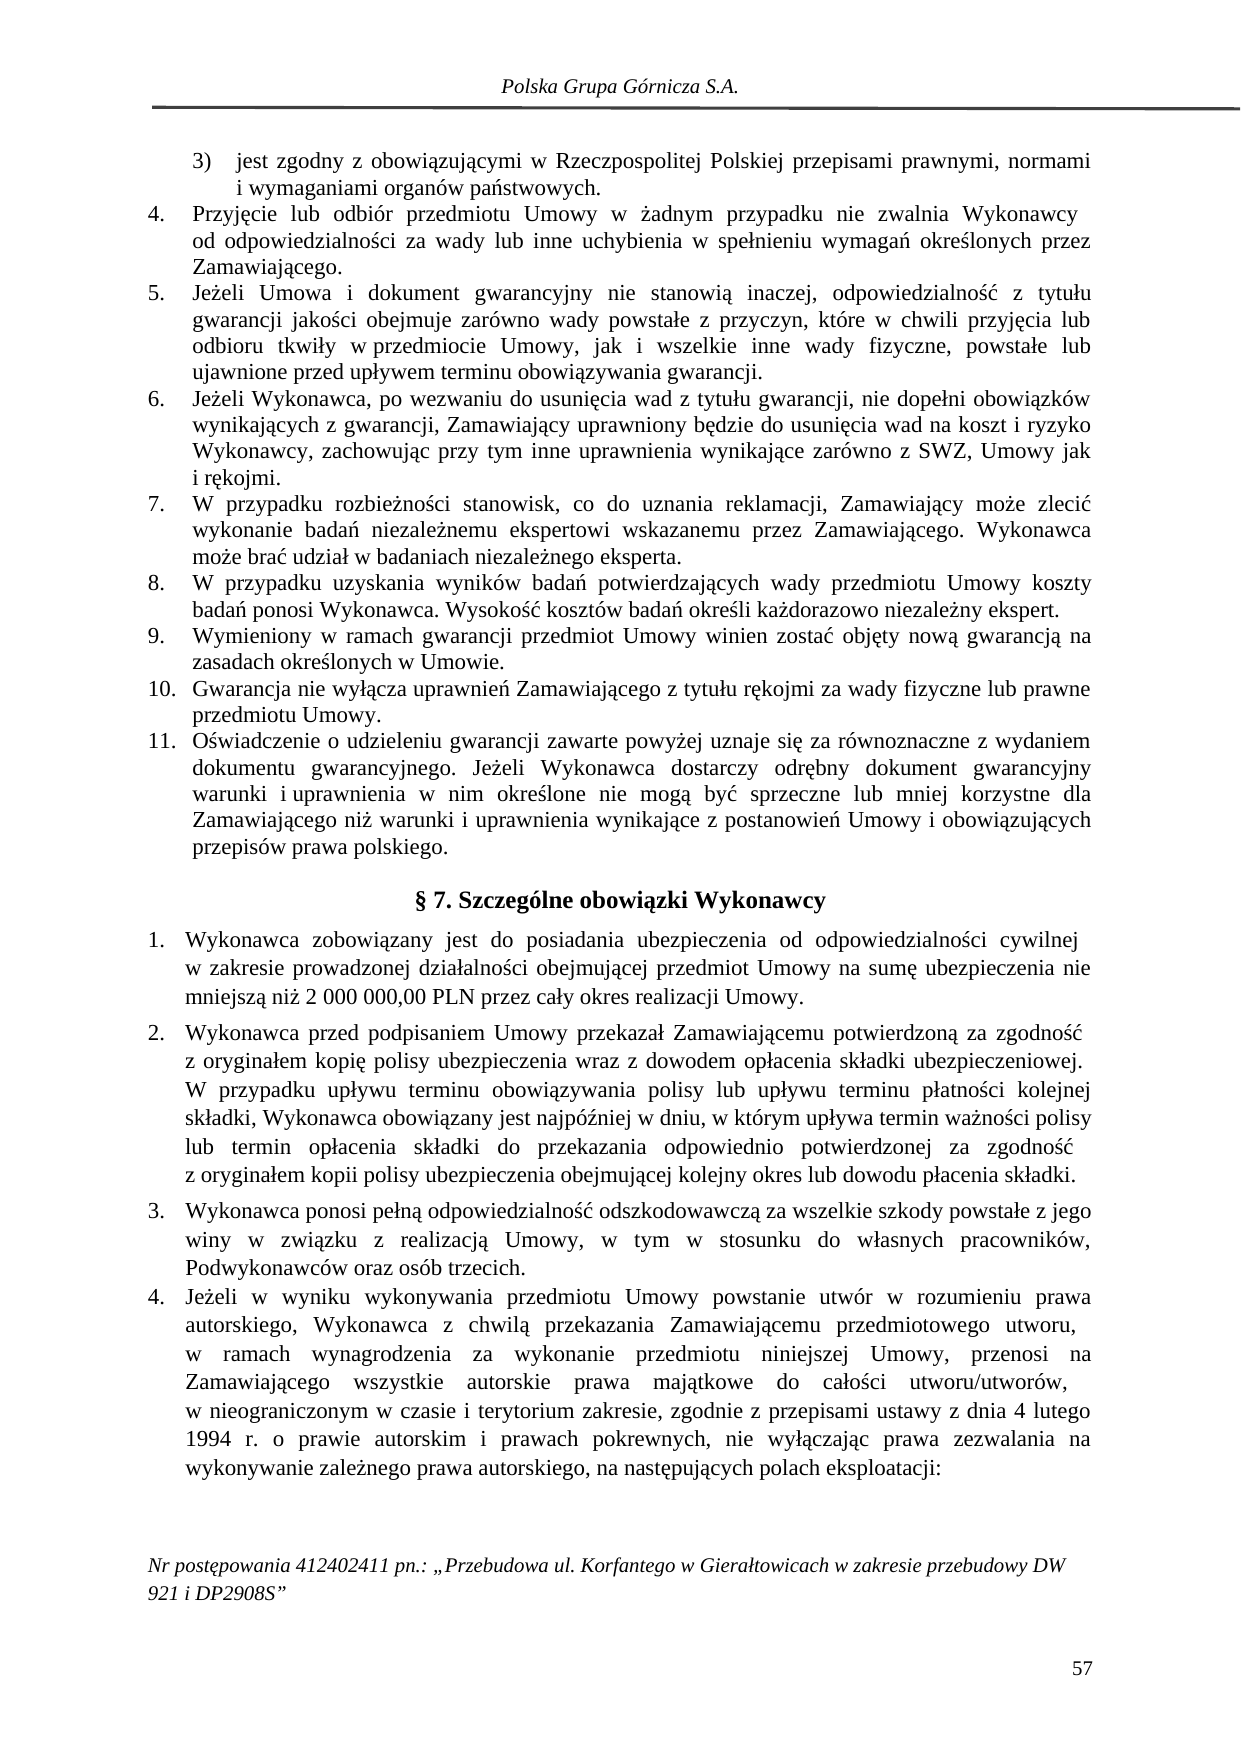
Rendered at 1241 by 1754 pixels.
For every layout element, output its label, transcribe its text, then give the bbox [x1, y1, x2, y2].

list Jeżeli Wykonawca, po wezwaniu do usunięcia wad z tytułu gwarancji, nie dopełni obowiązków wynikających z gwarancji, Zamawiający uprawniony będzie do usunięcia wad na koszt i ryzyko Wykonawcy, zachowując przy tym inne uprawnienia wynikające zarówno z SWZ, Umowy jak i rękojmi. [148, 385, 1093, 490]
list Przyjęcie lub odbiór przedmiotu Umowy w żadnym przypadku nie zwalnia Wykonawcy od odpowiedzialności za wady lub inne uchybienia w spełnieniu wymagań określonych przez Zamawiającego. [148, 200, 1093, 279]
list Wykonawca przed podpisaniem Umowy przekazał Zamawiającemu potwierdzoną za zgodność z oryginałem kopię polisy ubezpieczenia wraz z dowodem opłacenia składki ubezpieczeniowej. W przypadku upływu terminu obowiązywania polisy lub upływu terminu płatności kolejnej składki, Wykonawca obowiązany jest najpóźniej w dniu, w którym upływa termin ważności polisy lub termin opłacenia składki do przekazania odpowiednio potwierdzonej za zgodność z oryginałem kopii polisy ubezpieczenia obejmującej kolejny okres lub dowodu płacenia składki. [148, 1019, 1093, 1188]
list Wymieniony w ramach gwarancji przedmiot Umowy winien zostać objęty nową gwarancją na zasadach określonych w Umowie. [148, 622, 1093, 675]
list Oświadczenie o udzieleniu gwarancji zawarte powyżej uznaje się za równoznaczne z wydaniem dokumentu gwarancyjnego. Jeżeli Wykonawca dostarczy odrębny dokument gwarancyjny warunki i uprawnienia w nim określone nie mogą być sprzeczne lub mniej korzystne dla Zamawiającego niż warunki i uprawnienia wynikające z postanowień Umowy i obowiązujących przepisów prawa polskiego. [148, 727, 1093, 859]
list Gwarancja nie wyłącza uprawnień Zamawiającego z tytułu rękojmi za wady fizyczne lub prawne przedmiotu Umowy. [148, 675, 1093, 727]
list Wykonawca ponosi pełną odpowiedzialność odszkodowawczą za wszelkie szkody powstałe z jego winy w związku z realizacją Umowy, w tym w stosunku do własnych pracowników, Podwykonawców oraz osób trzecich. [148, 1198, 1093, 1281]
list Wykonawca zobowiązany jest do posiadania ubezpieczenia od odpowiedzialności cywilnej w zakresie prowadzonej działalności obejmującej przedmiot Umowy na sumę ubezpieczenia nie mniejszą niż 2 000 000,00 PLN przez cały okres realizacji Umowy. [148, 926, 1093, 1009]
list W przypadku uzyskania wyników badań potwierdzających wady przedmiotu Umowy koszty badań ponosi Wykonawca. Wysokość kosztów badań określi każdorazowo niezależny ekspert. [148, 569, 1093, 622]
list W przypadku rozbieżności stanowisk, co do uznania reklamacji, Zamawiający może zlecić wykonanie badań niezależnemu ekspertowi wskazanemu przez Zamawiającego. Wykonawca może brać udział w badaniach niezależnego eksperta. [148, 490, 1093, 569]
list jest zgodny z obowiązującymi w Rzeczpospolitej Polskiej przepisami prawnymi, normami i wymaganiami organów państwowych. [192, 148, 1093, 200]
list Jeżeli w wyniku wykonywania przedmiotu Umowy powstanie utwór w rozumieniu prawa autorskiego, Wykonawca z chwilą przekazania Zamawiającemu przedmiotowego utworu, w ramach wynagrodzenia za wykonanie przedmiotu niniejszej Umowy, przenosi na Zamawiającego wszystkie autorskie prawa majątkowe do całości utworu/utworów, w nieograniczonym w czasie i terytorium zakresie, zgodnie z przepisami ustawy z dnia 4 lutego 1994 r. o prawie autorskim i prawach pokrewnych, nie wyłączając prawa zezwalania na wykonywanie zależnego prawa autorskiego, na następujących polach eksploatacji: [148, 1283, 1093, 1480]
list Jeżeli Umowa i dokument gwarancyjny nie stanowią inaczej, odpowiedzialność z tytułu gwarancji jakości obejmuje zarówno wady powstałe z przyczyn, które w chwili przyjęcia lub odbioru tkwiły w przedmiocie Umowy, jak i wszelkie inne wady fizyczne, powstałe lub ujawnione przed upływem terminu obowiązywania gwarancji. [148, 279, 1093, 385]
subtitle § 7. Szczególne obowiązki Wykonawcy [148, 885, 1093, 913]
